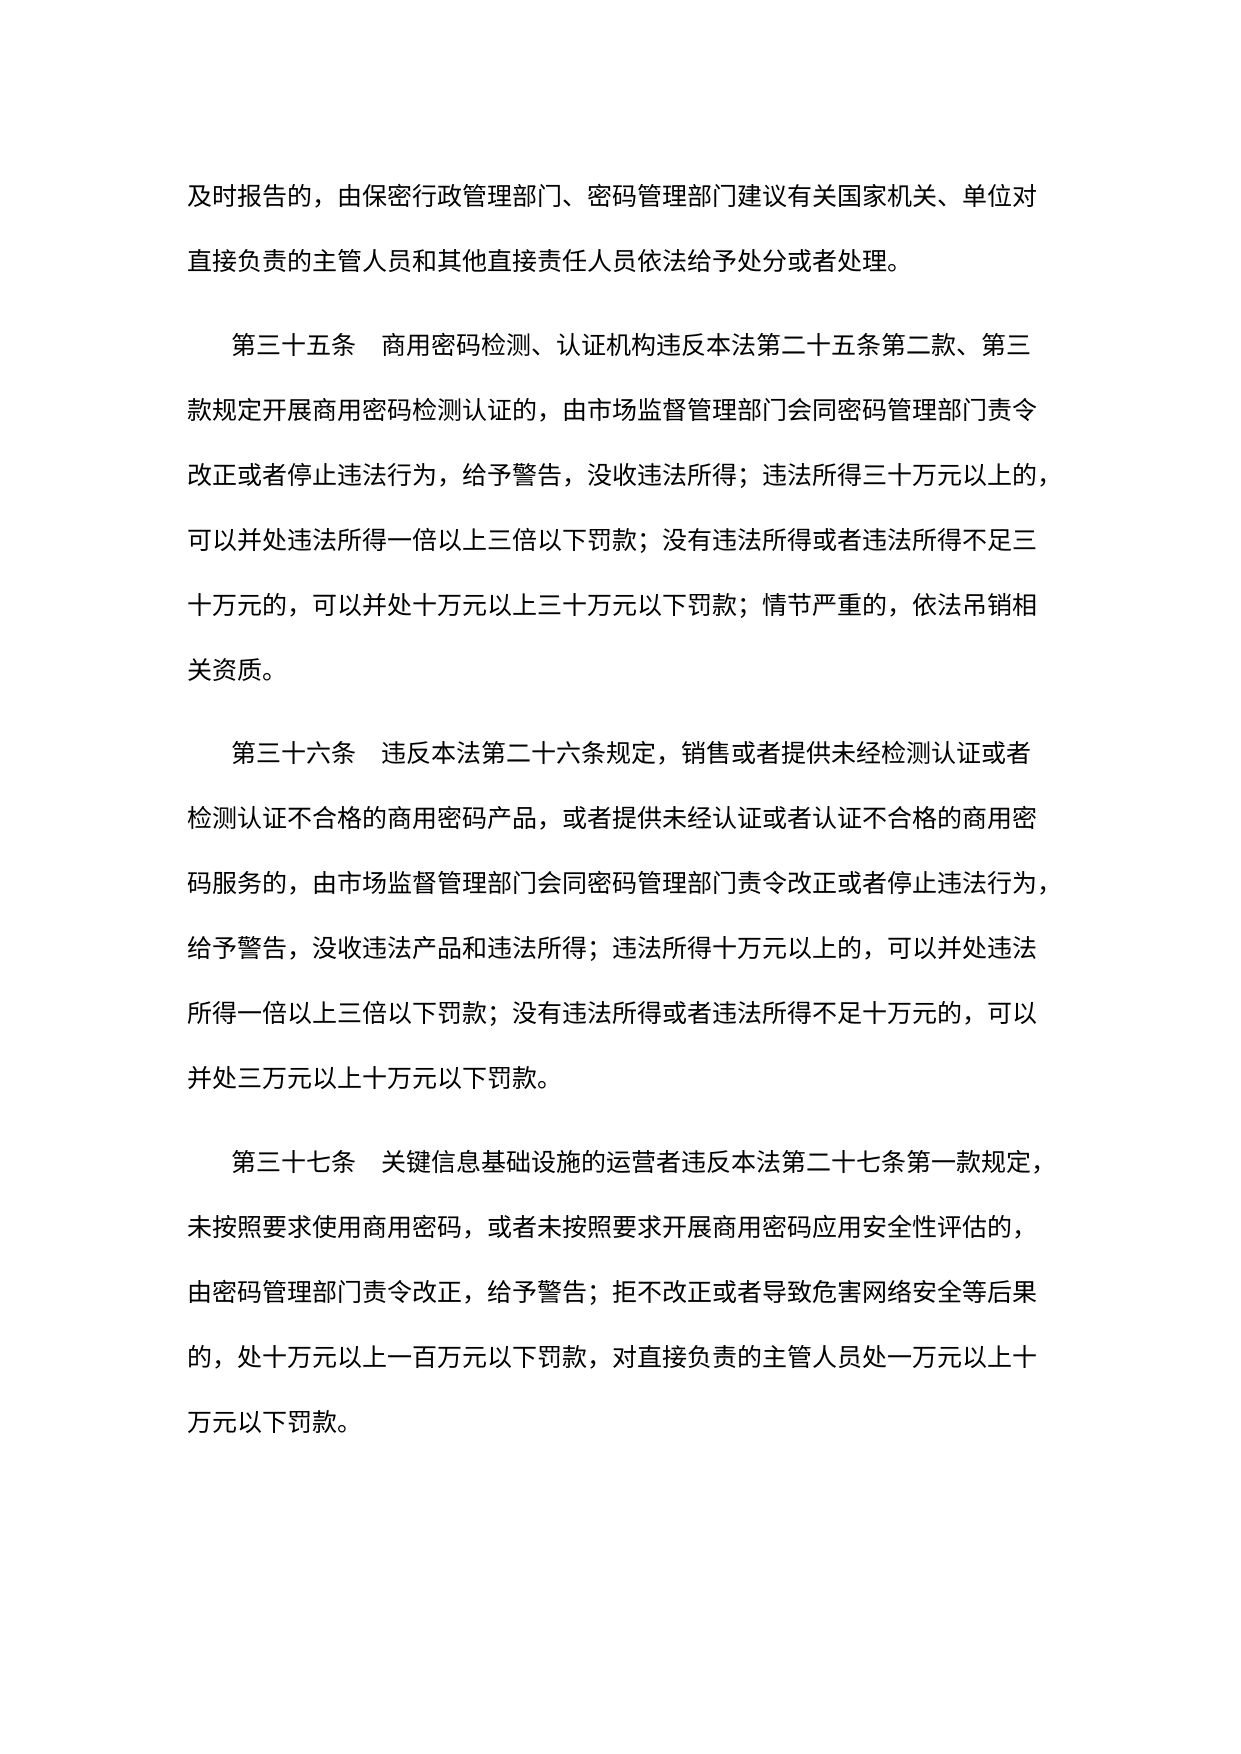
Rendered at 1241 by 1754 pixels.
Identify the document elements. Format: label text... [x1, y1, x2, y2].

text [187, 162, 1053, 292]
text 第三十六条 违反本法第二十六条规定，销售或者提供未经检测认证或者检测认证不合格的商用密码产品，或者提供未经认证或者认证不合格的商用密码服务的，由市场监督管理部门会同密码管理部门责令改正或者停止违法行为，给予警告，没收违法产品和违法所得；违法所得十万元以上的，可以并处违法所得一倍以上三倍以下罚款；没有违法所得或者违法所得不足十万元的，可以并处三万元以上十万元以下罚款。 [187, 719, 1053, 1109]
text 第三十七条 关键信息基础设施的运营者违反本法第二十七条第一款规定，未按照要求使用商用密码，或者未按照要求开展商用密码应用安全性评估的，由密码管理部门责令改正，给予警告；拒不改正或者导致危害网络安全等后果的，处十万元以上一百万元以下罚款，对直接负责的主管人员处一万元以上十万元以下罚款。 [187, 1128, 1053, 1453]
text 第三十五条 商用密码检测、认证机构违反本法第二十五条第二款、第三款规定开展商用密码检测认证的，由市场监督管理部门会同密码管理部门责令改正或者停止违法行为，给予警告，没收违法所得；违法所得三十万元以上的，可以并处违法所得一倍以上三倍以下罚款；没有违法所得或者违法所得不足三十万元的，可以并处十万元以上三十万元以下罚款；情节严重的，依法吊销相关资质。 [187, 311, 1053, 701]
